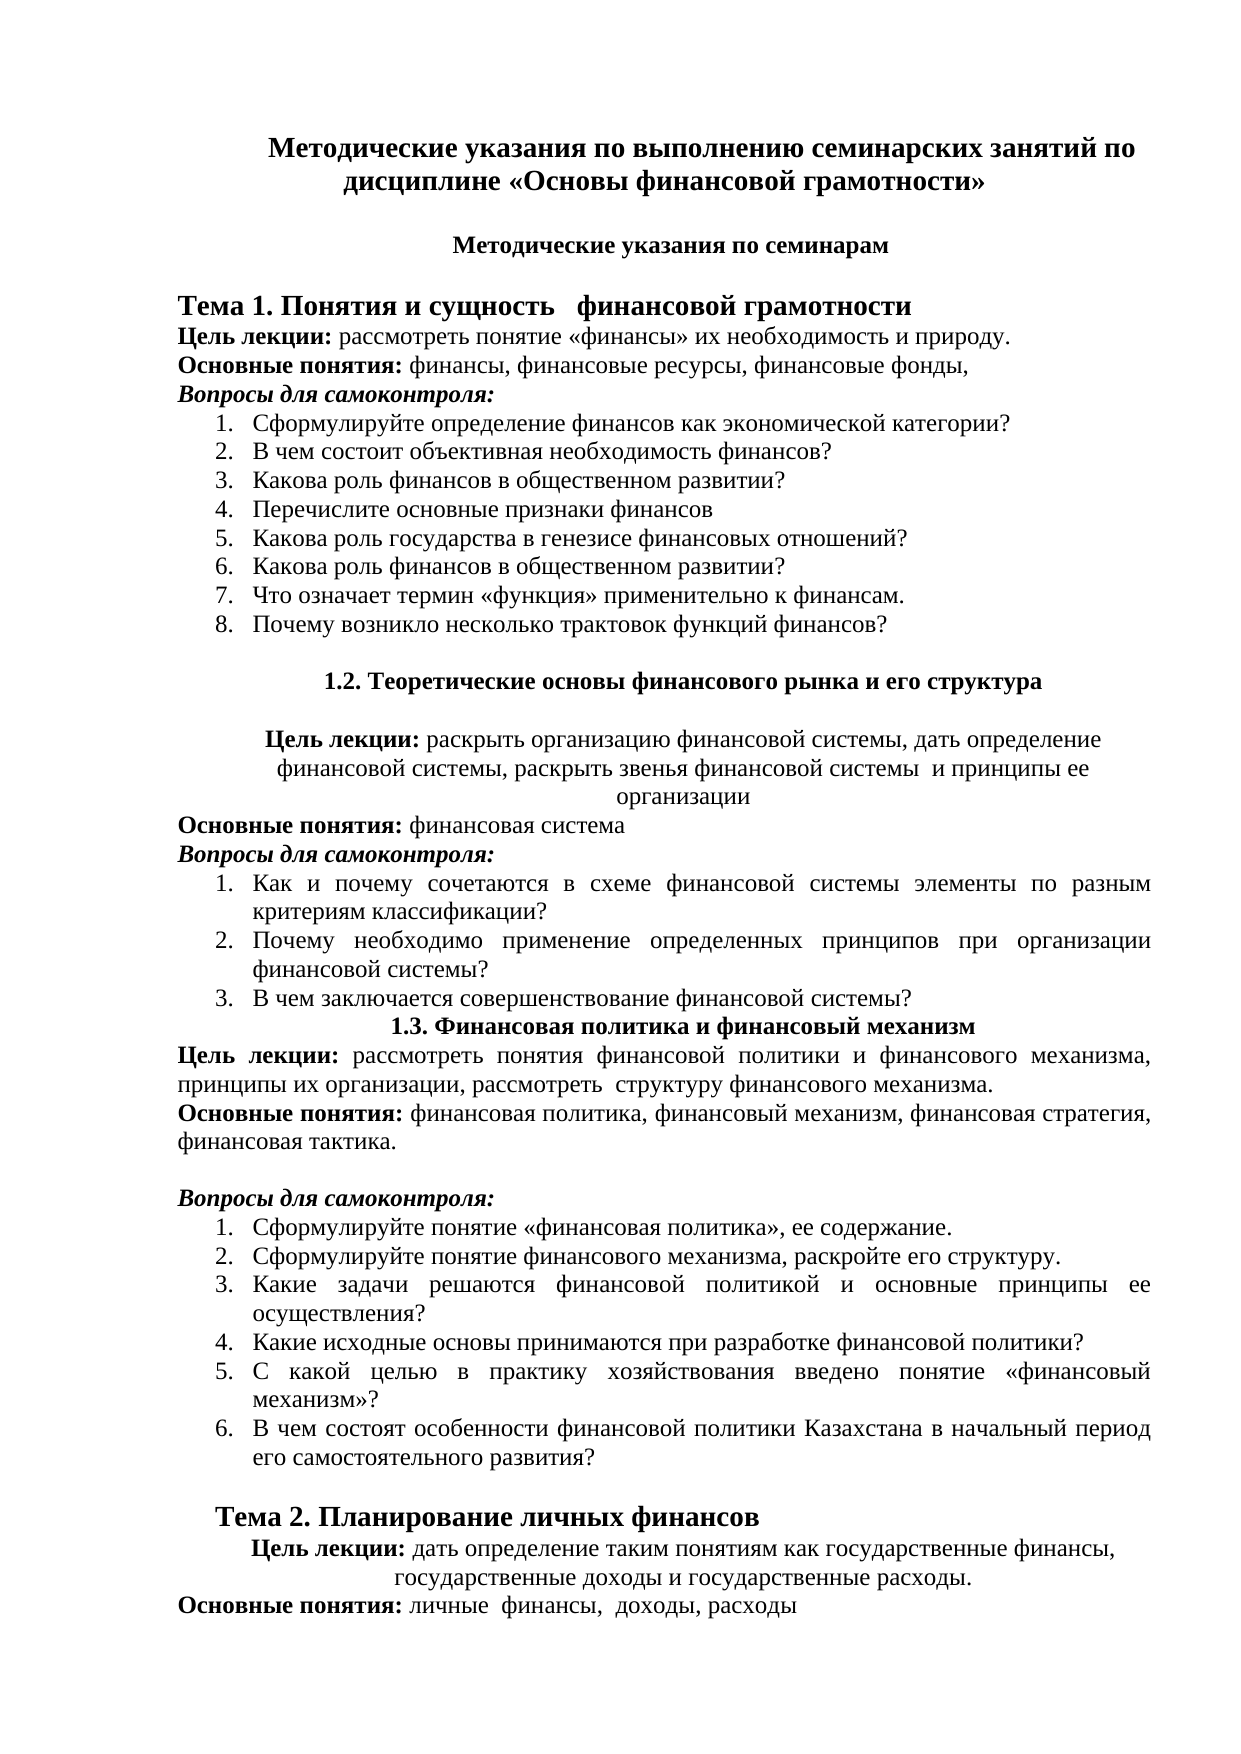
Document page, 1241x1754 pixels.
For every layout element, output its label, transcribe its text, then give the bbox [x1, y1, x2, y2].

list Какова роль государства в генезисе финансовых отношений? [215, 523, 1152, 551]
list Какие задачи решаются финансовой политикой и основные принципы ее осуществления? [215, 1269, 1152, 1327]
text Методические указания по выполнению семинарских занятий по дисциплине «Основы финансовой грамотности» [177, 130, 1152, 197]
text Вопросы для самоконтроля: [177, 839, 1152, 868]
text Вопросы для самоконтроля: [177, 1183, 1152, 1212]
list С какой целью в практику хозяйствования введено понятие «финансовый механизм»? [215, 1356, 1152, 1413]
list Сформулируйте понятие финансового механизма, раскройте его структуру. [215, 1241, 1152, 1269]
text Основные понятия: финансы, финансовые ресурсы, финансовые фонды, [177, 350, 1152, 379]
text Цель лекции: раскрыть организацию финансовой системы, дать определение финансовой системы, раскрыть звенья финансовой системы и принципы ее организации [215, 724, 1152, 810]
text Цель лекции: рассмотреть понятия финансовой политики и финансового механизма, принципы их организации, рассмотреть структуру финансового механизма. [177, 1040, 1152, 1098]
text 1.2. Теоретические основы финансового рынка и его структура [215, 666, 1152, 695]
list Почему возникло несколько трактовок функций финансов? [215, 609, 1152, 638]
list Как и почему сочетаются в схеме финансовой системы элементы по разным критериям классификации? [215, 868, 1152, 925]
list Сформулируйте определение финансов как экономической категории? [215, 408, 1152, 436]
list Какова роль финансов в общественном развитии? [215, 465, 1152, 494]
text Основные понятия: личные финансы, доходы, расходы [177, 1591, 1152, 1619]
text Тема 1. Понятия и сущность финансовой грамотности [177, 288, 1152, 321]
text Методические указания по семинарам [177, 230, 1152, 259]
text Цель лекции: дать определение таким понятиям как государственные финансы, государственные доходы и государственные расходы. [215, 1533, 1152, 1591]
list Сформулируйте понятие «финансовая политика», ее содержание. [215, 1212, 1152, 1241]
list Почему необходимо применение определенных принципов при организации финансовой системы? [215, 925, 1152, 983]
text 1.3. Финансовая политика и финансовый механизм [215, 1011, 1152, 1040]
text Основные понятия: финансовая система [177, 810, 1152, 839]
text Вопросы для самоконтроля: [177, 379, 1152, 408]
text Цель лекции: рассмотреть понятие «финансы» их необходимость и природу. [177, 321, 1152, 350]
list Перечислите основные признаки финансов [215, 494, 1152, 523]
list В чем состоят особенности финансовой политики Казахстана в начальный период его самостоятельного развития? [215, 1413, 1152, 1471]
list Какова роль финансов в общественном развитии? [215, 551, 1152, 580]
text Основные понятия: финансовая политика, финансовый механизм, финансовая стратегия, финансовая тактика. [177, 1098, 1152, 1155]
list В чем состоит объективная необходимость финансов? [215, 436, 1152, 465]
list Какие исходные основы принимаются при разработке финансовой политики? [215, 1327, 1152, 1356]
text Тема 2. Планирование личных финансов [215, 1499, 1152, 1533]
list В чем заключается совершенствование финансовой системы? [215, 983, 1152, 1011]
list Что означает термин «функция» применительно к финансам. [215, 580, 1152, 609]
